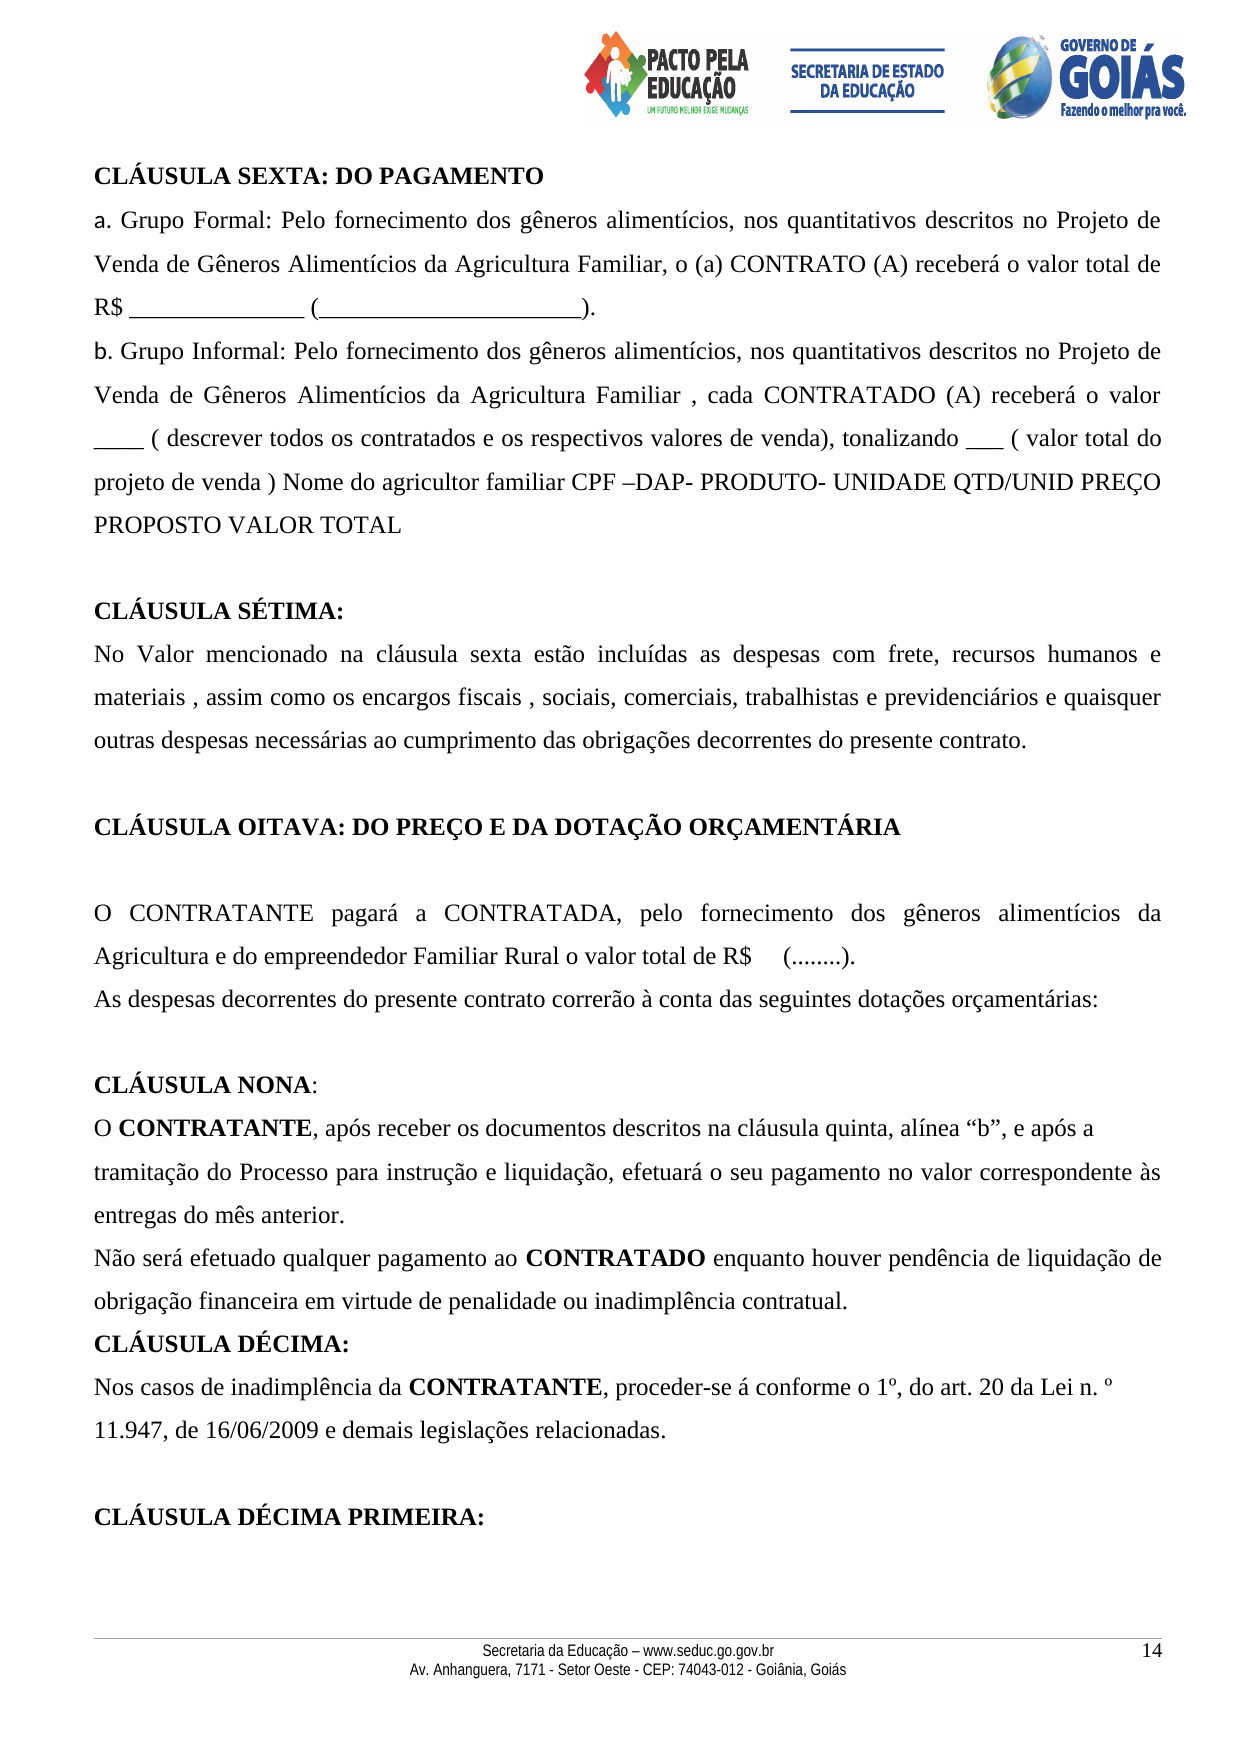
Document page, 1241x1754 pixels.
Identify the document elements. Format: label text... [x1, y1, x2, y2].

text CLÁUSULA DÉCIMA: [94, 1329, 1162, 1358]
text tramitação do Processo para instrução e liquidação, efetuará o seu pagamento no valor correspondente às entregas do mês anterior. [94, 1157, 1162, 1228]
text O CONTRATANTE pagará a CONTRATADA, pelo fornecimento dos gêneros alimentícios da Agricultura e do empreendedor Familiar Rural o valor total de R$ (........). [94, 898, 1162, 970]
text a. Grupo Formal: Pelo fornecimento dos gêneros alimentícios, nos quantitativos descritos no Projeto de Venda de Gêneros Alimentícios da Agricultura Familiar, o (a) CONTRATO (A) receberá o valor total de R$ ______________ (_____________________). [94, 204, 1162, 321]
text CLÁUSULA DÉCIMA PRIMEIRA: [94, 1502, 1162, 1530]
text O CONTRATANTE, após receber os documentos descritos na cláusula quinta, alínea “b”, e após a [94, 1113, 1162, 1142]
text Não será efetuado qualquer pagamento ao CONTRATADO enquanto houver pendência de liquidação de obrigação financeira em virtude de penalidade ou inadimplência contratual. [94, 1243, 1162, 1315]
text CLÁUSULA OITAVA: DO PREÇO E DA DOTAÇÃO ORÇAMENTÁRIA [94, 812, 1162, 840]
text No Valor mencionado na cláusula sexta estão incluídas as despesas com frete, recursos humanos e materiais , assim como os encargos fiscais , sociais, comerciais, trabalhistas e previdenciários e quaisquer outras despesas necessárias ao cumprimento das obrigações decorrentes do presente contrato. [94, 639, 1162, 754]
text 11.947, de 16/06/2009 e demais legislações relacionadas. [94, 1415, 1162, 1444]
text CLÁUSULA SÉTIMA: [94, 596, 1162, 625]
text Nos casos de inadimplência da CONTRATANTE, proceder-se á conforme o 1º, do art. 20 da Lei n. º [94, 1372, 1162, 1401]
text CLÁUSULA NONA: [94, 1070, 1162, 1099]
text b. Grupo Informal: Pelo fornecimento dos gêneros alimentícios, nos quantitativos descritos no Projeto de Venda de Gêneros Alimentícios da Agricultura Familiar , cada CONTRATADO (A) receberá o valor ____ ( descrever todos os contratados e os respectivos valores de venda), tonalizando ___ ( valor total do projeto de venda ) Nome do agricultor familiar CPF –DAP- PRODUTO- UNIDADE QTD/UNID PREÇO PROPOSTO VALOR TOTAL [94, 335, 1162, 538]
picture [578, 27, 1190, 127]
text CLÁUSULA SEXTA: DO PAGAMENTO [94, 161, 1162, 190]
text As despesas decorrentes do presente contrato correrão à conta das seguintes dotações orçamentárias: [94, 984, 1162, 1013]
